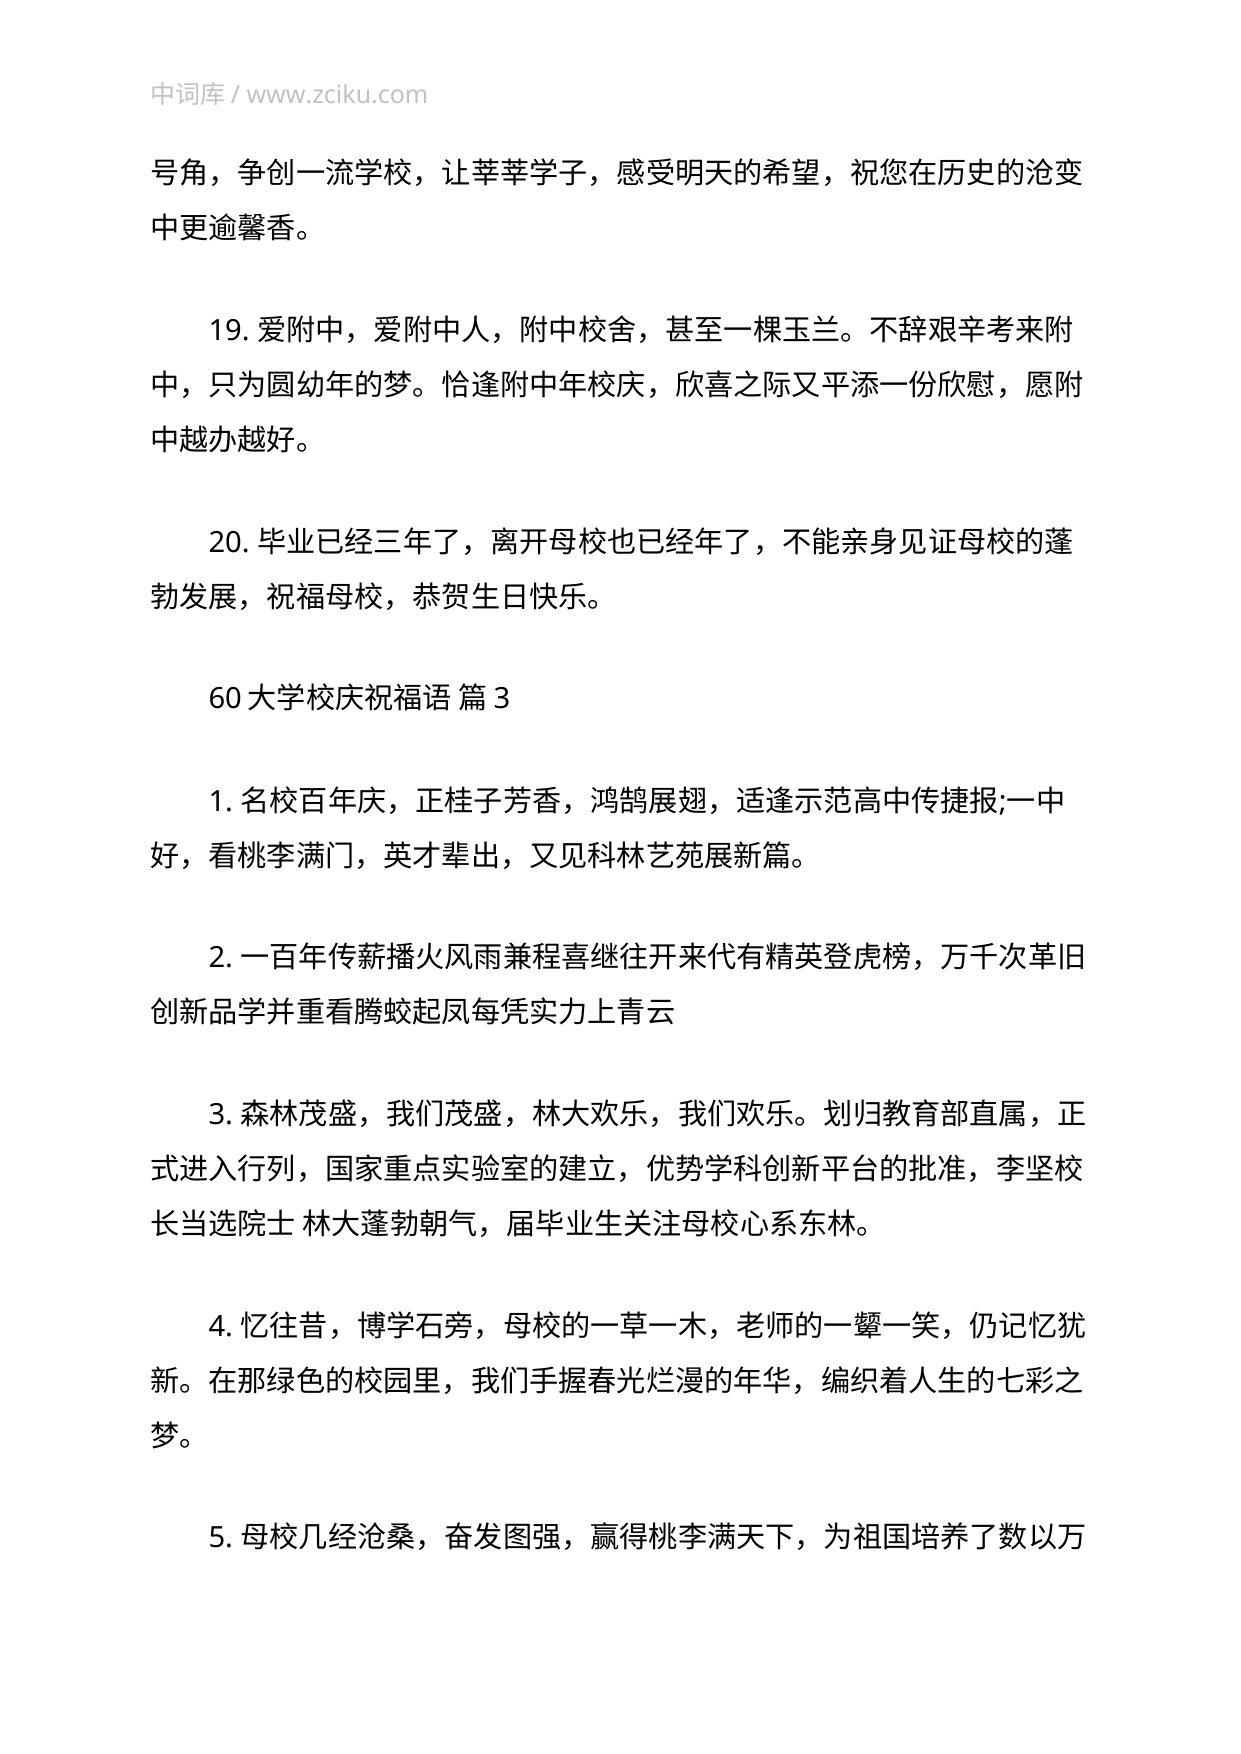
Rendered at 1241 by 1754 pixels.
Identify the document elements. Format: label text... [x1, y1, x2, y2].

text 60大学校庆祝福语 篇3 [150, 675, 1090, 717]
text 19. 爱附中，爱附中人，附中校舍，甚至一棵玉兰。不辞艰辛考来附中，只为圆幼年的梦。恰逢附中年校庆，欣喜之际又平添一份欣慰，愿附中越办越好。 [150, 307, 1090, 459]
text 4. 忆往昔，博学石旁，母校的一草一木，老师的一颦一笑，仍记忆犹新。在那绿色的校园里，我们手握春光烂漫的年华，编织着人生的七彩之梦。 [150, 1302, 1090, 1454]
text 1. 名校百年庆，正桂子芳香，鸿鹄展翅，适逢示范高中传捷报;一中好，看桃李满门，英才辈出，又见科林艺苑展新篇。 [150, 777, 1090, 874]
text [150, 1514, 1090, 1556]
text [150, 150, 1090, 247]
text 20. 毕业已经三年了，离开母校也已经年了，不能亲身见证母校的蓬勃发展，祝福母校，恭贺生日快乐。 [150, 518, 1090, 616]
text 2. 一百年传薪播火风雨兼程喜继往开来代有精英登虎榜，万千次革旧创新品学并重看腾蛟起凤每凭实力上青云 [150, 934, 1090, 1031]
text 3. 森林茂盛，我们茂盛，林大欢乐，我们欢乐。划归教育部直属，正式进入行列，国家重点实验室的建立，优势学科创新平台的批准，李坚校长当选院士 林大蓬勃朝气，届毕业生关注母校心系东林。 [150, 1091, 1090, 1243]
